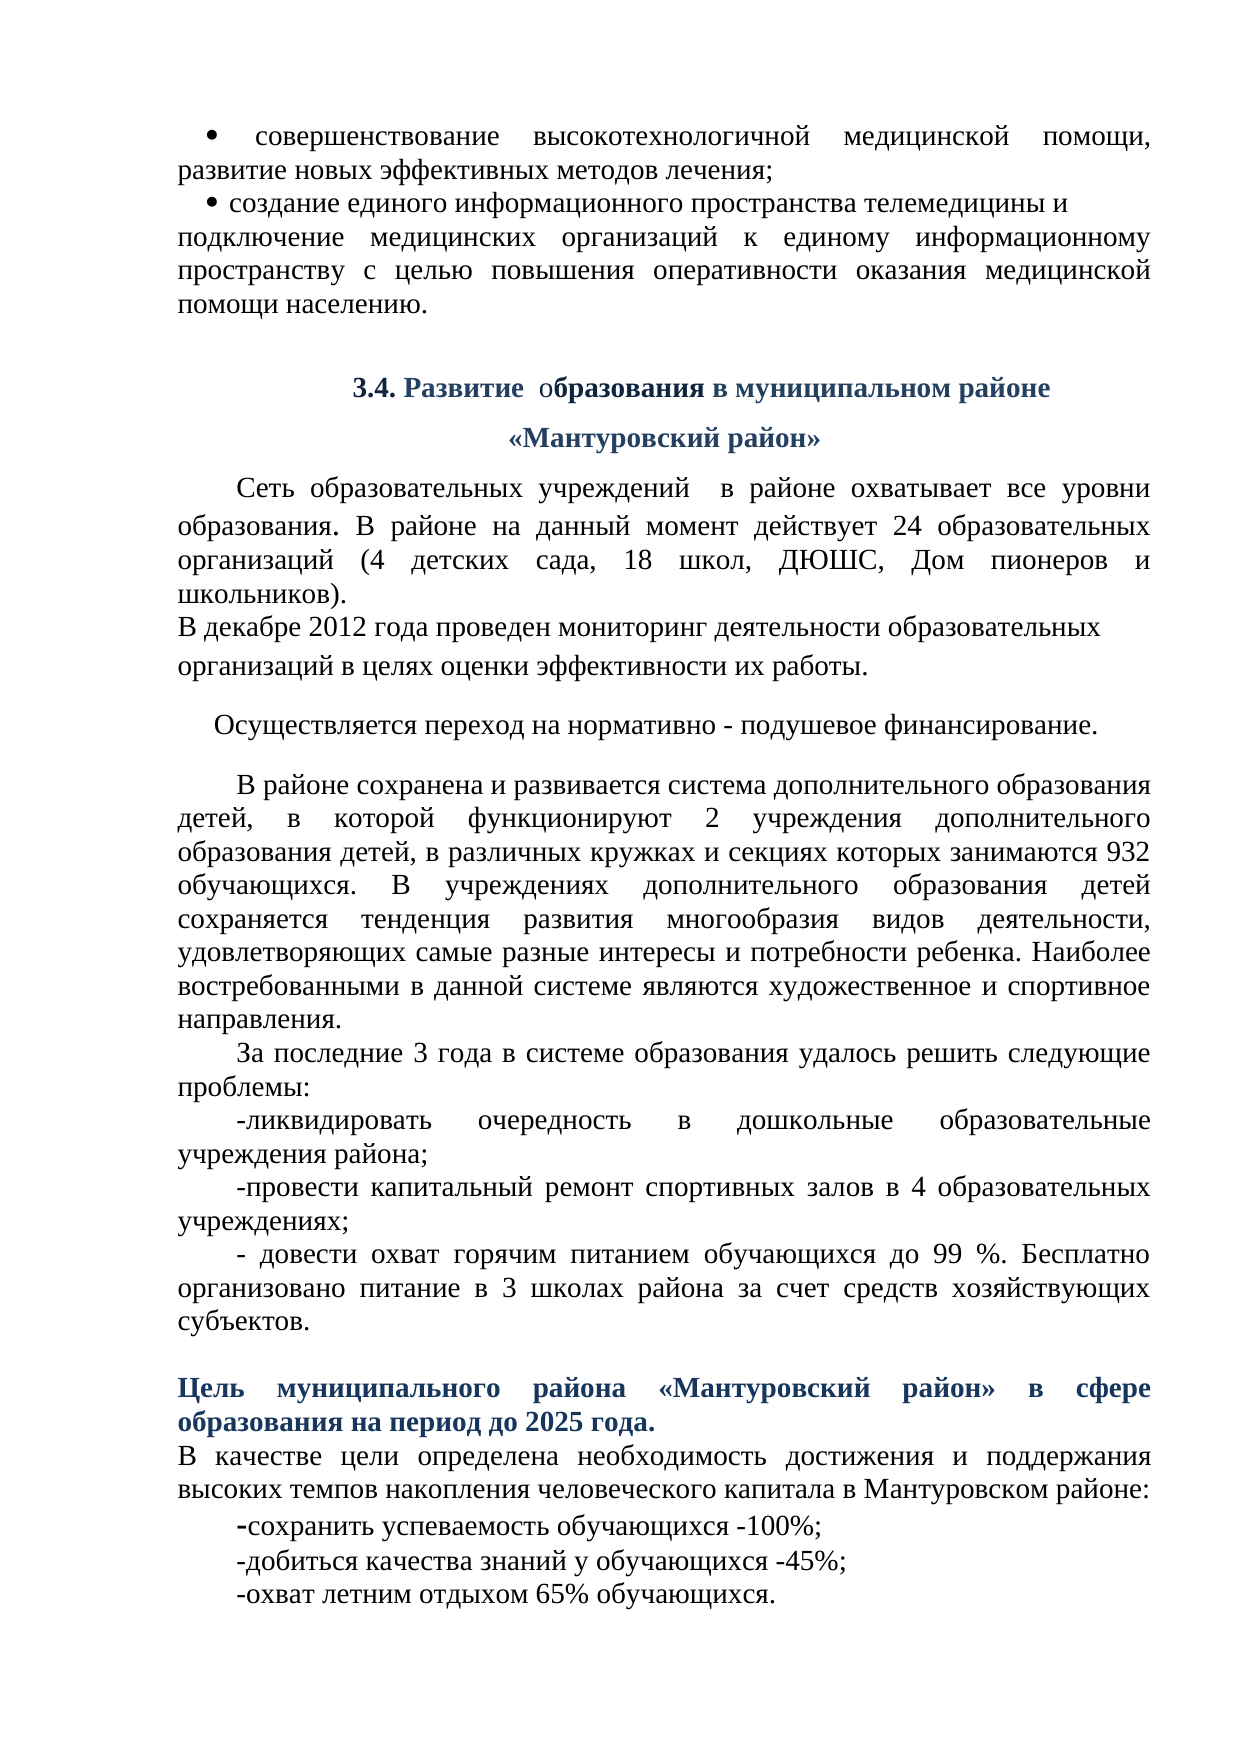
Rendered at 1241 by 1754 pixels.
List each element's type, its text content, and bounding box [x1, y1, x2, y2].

text За последние 3 года в системе образования удалось решить следующие проблемы: [177, 1035, 1152, 1102]
list создание единого информационного пространства телемедицины и [207, 185, 1152, 219]
text - довести охват горячим питанием обучающихся до 99 %. Бесплатно организовано питание в 3 школах района за счет средств хозяйствующих субъектов. [177, 1236, 1152, 1337]
text Осуществляется переход на нормативно - подушевое финансирование. [177, 707, 1152, 741]
text -провести капитальный ремонт спортивных залов в 4 образовательных учреждениях; [177, 1169, 1152, 1236]
text В качестве цели определена необходимость достижения и поддержания высоких темпов накопления человеческого капитала в Мантуровском районе: [177, 1438, 1152, 1505]
text В декабре 2012 года проведен мониторинг деятельности образовательных организаций в целях оценки эффективности их работы. [177, 609, 1152, 682]
text -добиться качества знаний у обучающихся -45%; [177, 1543, 1152, 1577]
text Сеть образовательных учреждений в районе охватывает все уровни образования. В районе на данный момент действует 24 образовательных организаций (4 детских сада, 18 школ, ДЮШС, Дом пионеров и школьников). [177, 471, 1152, 609]
list совершенствование высокотехнологичной медицинской помощи, развитие новых эффективных методов лечения; [177, 118, 1152, 185]
text Цель муниципального района «Мантуровский район» в сфере образования на период до 2025 года. [177, 1371, 1152, 1438]
text подключение медицинских организаций к единому информационному пространству с целью повышения оперативности оказания медицинской помощи населению. [177, 219, 1152, 319]
text В районе сохранена и развивается система дополнительного образования детей, в которой функционируют 2 учреждения дополнительного образования детей, в различных кружках и секциях которых занимаются 932 обучающихся. В учреждениях дополнительного образования детей сохраняется тенденция развития многообразия видов деятельности, удовлетворяющих самые разные интересы и потребности ребенка. Наиболее востребованными в данной системе являются художественное и спортивное направления. [177, 767, 1152, 1035]
text -сохранить успеваемость обучающихся -100%; [177, 1505, 1152, 1543]
text -ликвидировать очередность в дошкольные образовательные учреждения района; [177, 1102, 1152, 1169]
text -охват летним отдыхом 65% обучающихся. [177, 1577, 1152, 1610]
text 3.4. Развитие образования в муниципальном районе «Мантуровский район» [177, 370, 1152, 454]
